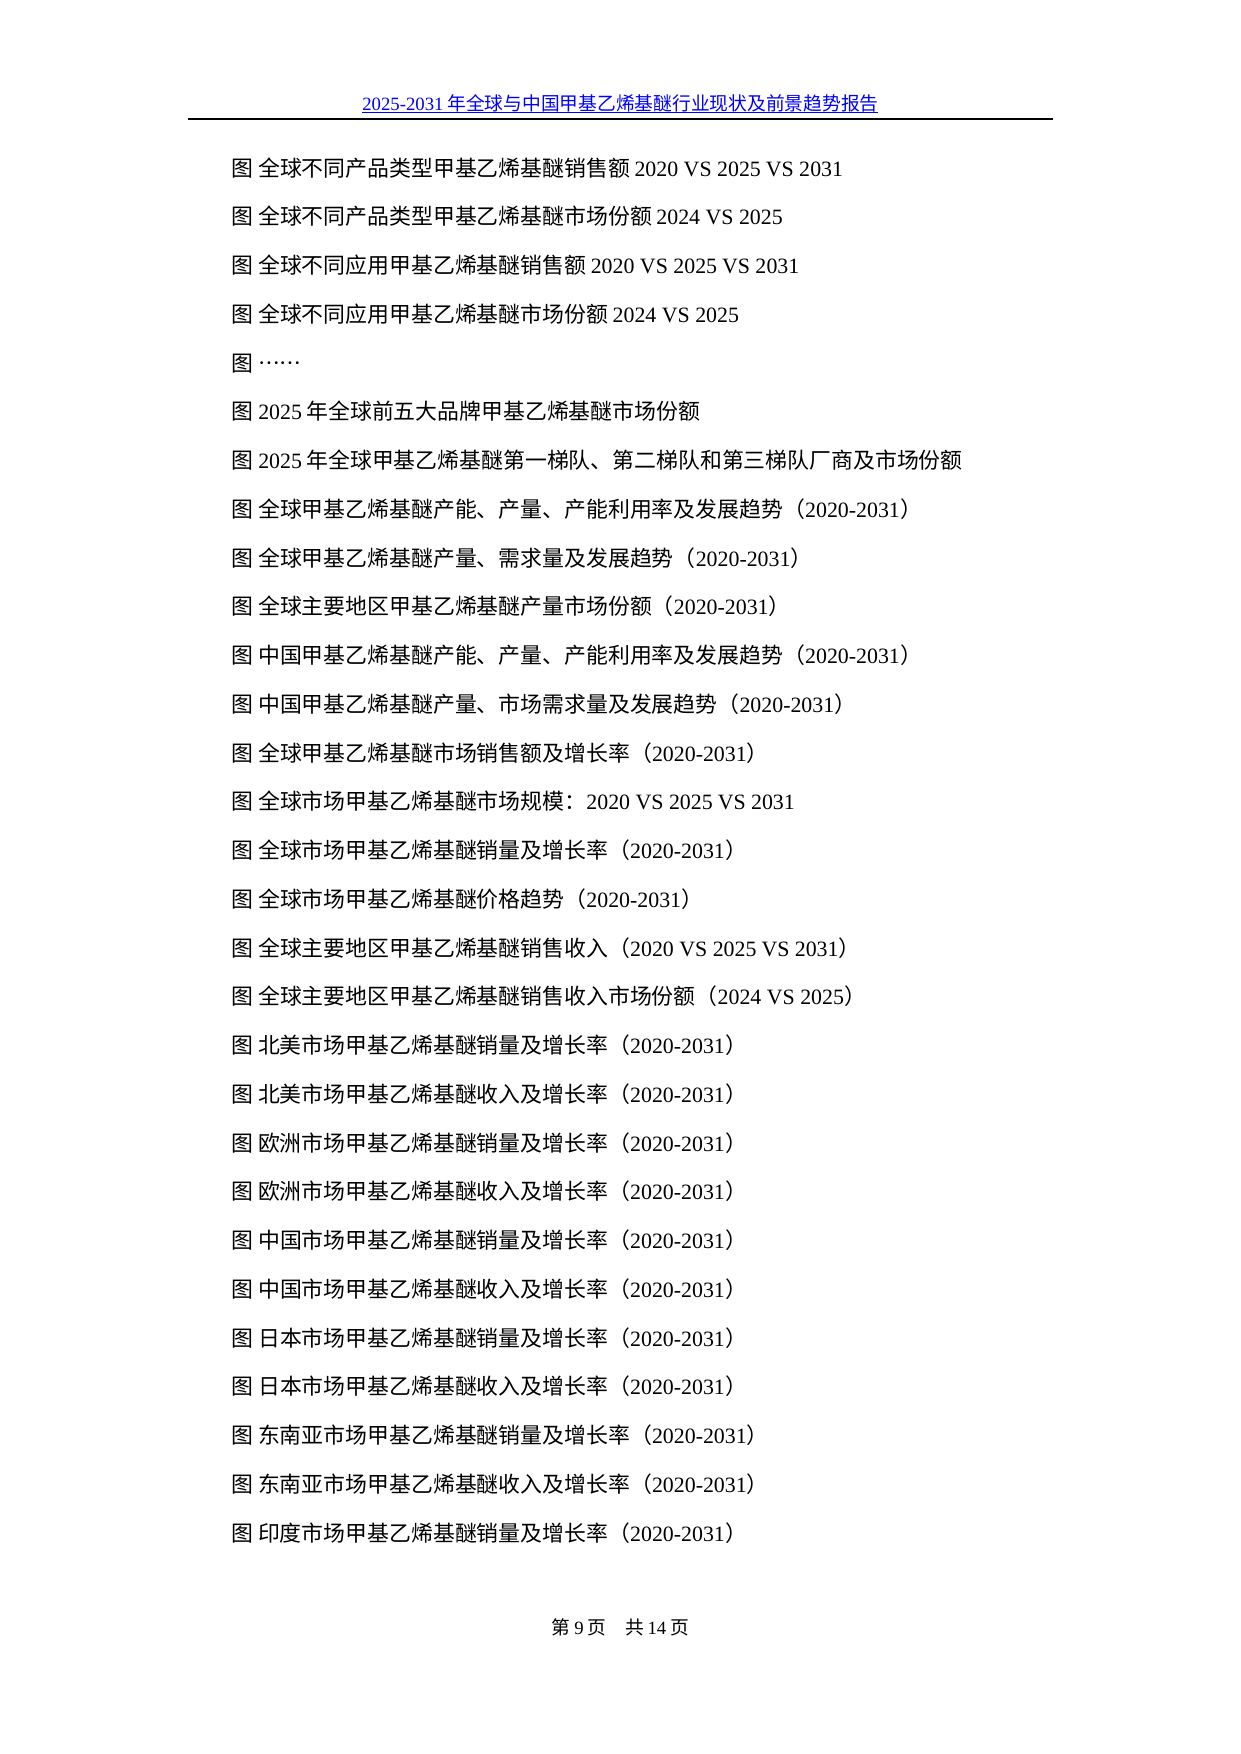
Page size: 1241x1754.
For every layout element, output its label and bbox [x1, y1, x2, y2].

text [187, 150, 1053, 1548]
